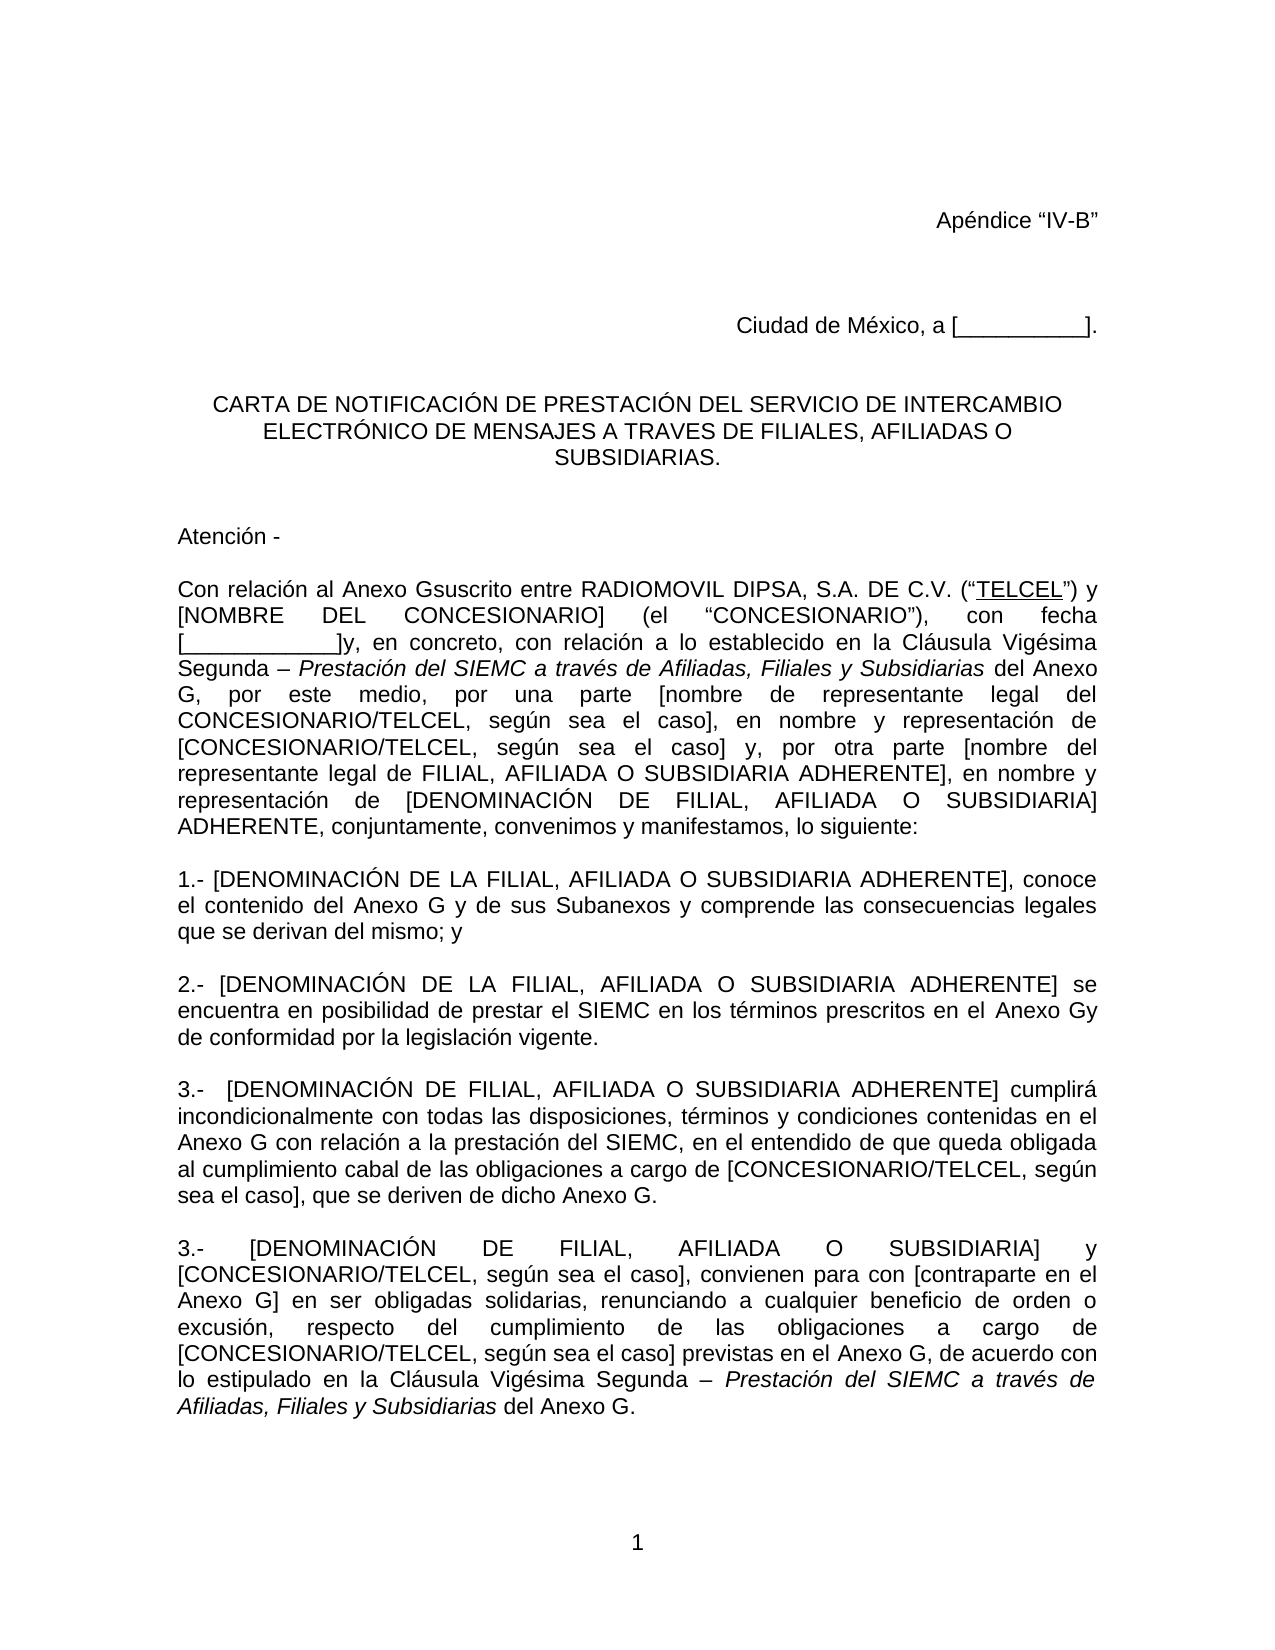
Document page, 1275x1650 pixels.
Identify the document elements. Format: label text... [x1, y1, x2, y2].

text Ciudad de México, a [__________]. [177, 312, 1098, 338]
text 3.- [DENOMINACIÓN DE FILIAL, AFILIADA O SUBSIDIARIA ADHERENTE] cumplirá incondicionalmente con todas las disposiciones, términos y condiciones contenidas en el Anexo G con relación a la prestación del SIEMC, en el entendido de que queda obligada al cumplimiento cabal de las obligaciones a cargo de [CONCESIONARIO/TELCEL, según sea el caso], que se deriven de dicho Anexo G. [177, 1076, 1098, 1208]
text 1.- [DENOMINACIÓN DE LA FILIAL, AFILIADA O SUBSIDIARIA ADHERENTE], conoce el contenido del Anexo G y de sus Subanexos y comprende las consecuencias legales que se derivan del mismo; y [177, 866, 1098, 945]
text Con relación al Anexo Gsuscrito entre RADIOMOVIL DIPSA, S.A. DE C.V. (“TELCEL”) y [NOMBRE DEL CONCESIONARIO] (el “CONCESIONARIO”), con fecha [____________]y, en concreto, con relación a lo establecido en la Cláusula Vigésima Segunda – Prestación del SIEMC a través de Afiliadas, Filiales y Subsidiarias del Anexo G, por este medio, por una parte [nombre de representante legal del CONCESIONARIO/TELCEL, según sea el caso], en nombre y representación de [CONCESIONARIO/TELCEL, según sea el caso] y, por otra parte [nombre del representante legal de FILIAL, AFILIADA O SUBSIDIARIA ADHERENTE], en nombre y representación de [DENOMINACIÓN DE FILIAL, AFILIADA O SUBSIDIARIA] ADHERENTE, conjuntamente, convenimos y manifestamos, lo siguiente: [177, 576, 1098, 839]
text Atención - [177, 523, 1098, 549]
text 2.- [DENOMINACIÓN DE LA FILIAL, AFILIADA O SUBSIDIARIA ADHERENTE] se encuentra en posibilidad de prestar el SIEMC en los términos prescritos en el Anexo Gy de conformidad por la legislación vigente. [177, 971, 1098, 1050]
text 3.- [DENOMINACIÓN DE FILIAL, AFILIADA O SUBSIDIARIA] y [CONCESIONARIO/TELCEL, según sea el caso], convienen para con [contraparte en el Anexo G] en ser obligadas solidarias, renunciando a cualquier beneficio de orden o excusión, respecto del cumplimiento de las obligaciones a cargo de [CONCESIONARIO/TELCEL, según sea el caso] previstas en el Anexo G, de acuerdo con lo estipulado en la Cláusula Vigésima Segunda – Prestación del SIEMC a través de Afiliadas, Filiales y Subsidiarias del Anexo G. [177, 1234, 1098, 1419]
subtitle Apéndice “IV-B” [177, 207, 1098, 233]
text CARTA DE NOTIFICACIÓN DE PRESTACIÓN DEL SERVICIO DE INTERCAMBIO ELECTRÓNICO DE MENSAJES A TRAVES DE FILIALES, AFILIADAS O SUBSIDIARIAS. [177, 391, 1098, 470]
